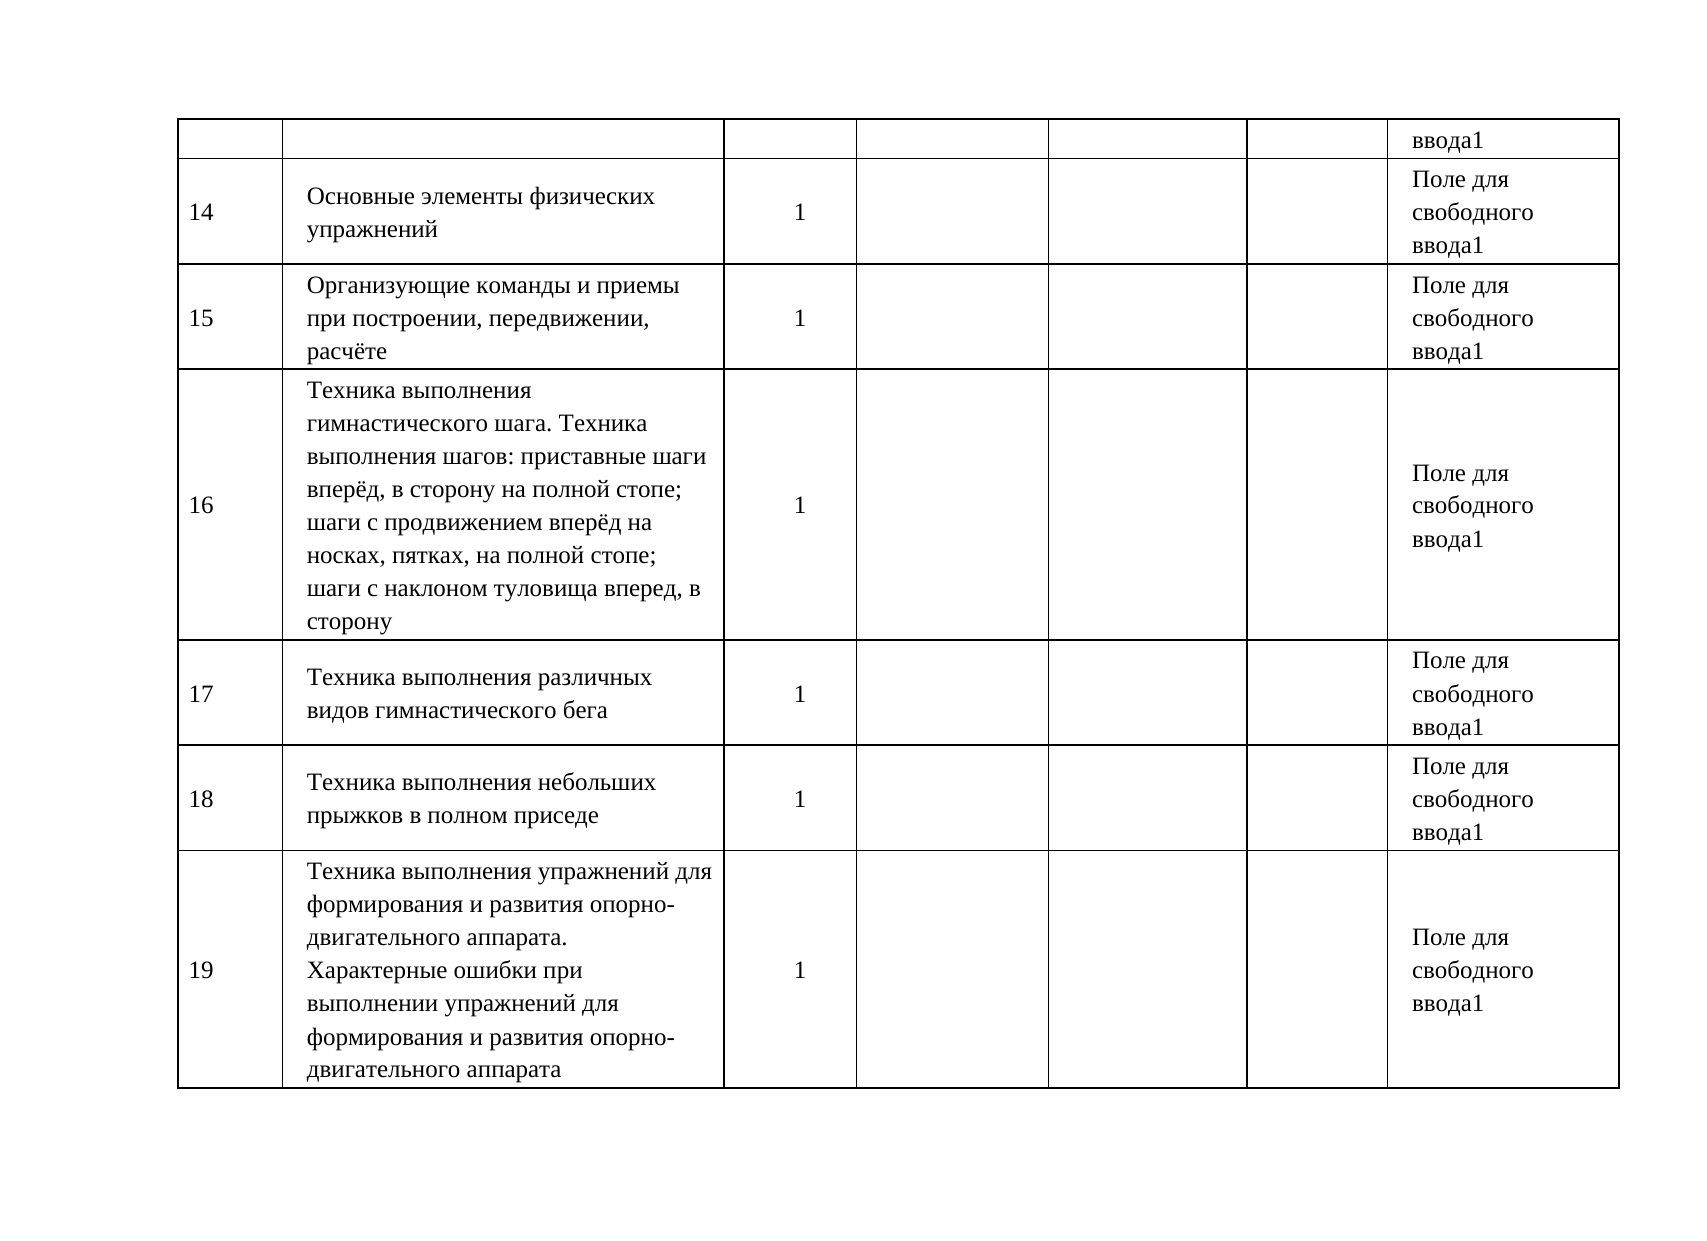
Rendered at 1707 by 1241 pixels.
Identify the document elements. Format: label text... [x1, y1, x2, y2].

table_cell 1 [725, 641, 856, 744]
table_cell [857, 370, 1048, 639]
table_cell [1049, 370, 1246, 639]
table_cell Поле для свободного ввода1 [1388, 265, 1618, 368]
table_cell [1388, 851, 1618, 1087]
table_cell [283, 120, 723, 157]
table_cell [857, 265, 1048, 368]
table_cell Техника выполнения упражнений для формирования и развития опорно-двигательного аппарата. Характерные ошибки при выполнении упражнений для формирования и развития опорно-двигательного аппарата [283, 851, 723, 1087]
table_cell 15 [179, 265, 282, 368]
table_cell [1248, 641, 1387, 744]
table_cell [1388, 120, 1618, 157]
table_cell 17 [179, 641, 282, 744]
table_cell Поле для свободного ввода1 [1388, 370, 1618, 639]
table_cell [1049, 120, 1246, 157]
table_cell Техника выполнения небольших прыжков в полном приседе [283, 746, 723, 850]
table_cell 1 [725, 370, 856, 639]
table_cell [1248, 851, 1387, 1087]
table_cell [857, 746, 1048, 850]
table_cell [857, 641, 1048, 744]
table_cell [1049, 159, 1246, 263]
table_cell [857, 120, 1048, 157]
table_cell Техника выполнения гимнастического шага. Техника выполнения шагов: приставные шаги вперёд, в сторону на полной стопе; шаги с продвижением вперёд на носках, пятках, на полной стопе; шаги с наклоном туловища вперед, в сторону [283, 370, 723, 639]
table_cell 1 [725, 265, 856, 368]
table_cell [1248, 159, 1387, 263]
table_cell Поле для свободного ввода1 [1388, 746, 1618, 850]
table_cell [1248, 120, 1387, 157]
table_cell [1248, 370, 1387, 639]
table_cell Поле для свободного ввода1 [1388, 159, 1618, 263]
table_cell 16 [179, 370, 282, 639]
table_cell [1248, 746, 1387, 850]
table_cell 13 [179, 120, 282, 157]
table_cell Поле для свободного ввода1 [1388, 641, 1618, 744]
table_cell 14 [179, 159, 282, 263]
table_cell [857, 159, 1048, 263]
table_cell [857, 851, 1048, 1087]
table_cell [1049, 746, 1246, 850]
table_cell 1 [725, 746, 856, 850]
table_cell Организующие команды и приемы при построении, передвижении, расчёте [283, 265, 723, 368]
table_cell 1 [725, 851, 856, 1087]
table_cell Техника выполнения различных видов гимнастического бега [283, 641, 723, 744]
table_cell 19 [179, 851, 282, 1087]
table_cell 1 [725, 159, 856, 263]
table_cell 18 [179, 746, 282, 850]
table_cell 1 [725, 120, 856, 157]
table_cell Основные элементы физических упражнений [283, 159, 723, 263]
table_cell [1049, 265, 1246, 368]
table_cell [1049, 641, 1246, 744]
table_cell [1248, 265, 1387, 368]
table_cell [1049, 851, 1246, 1087]
